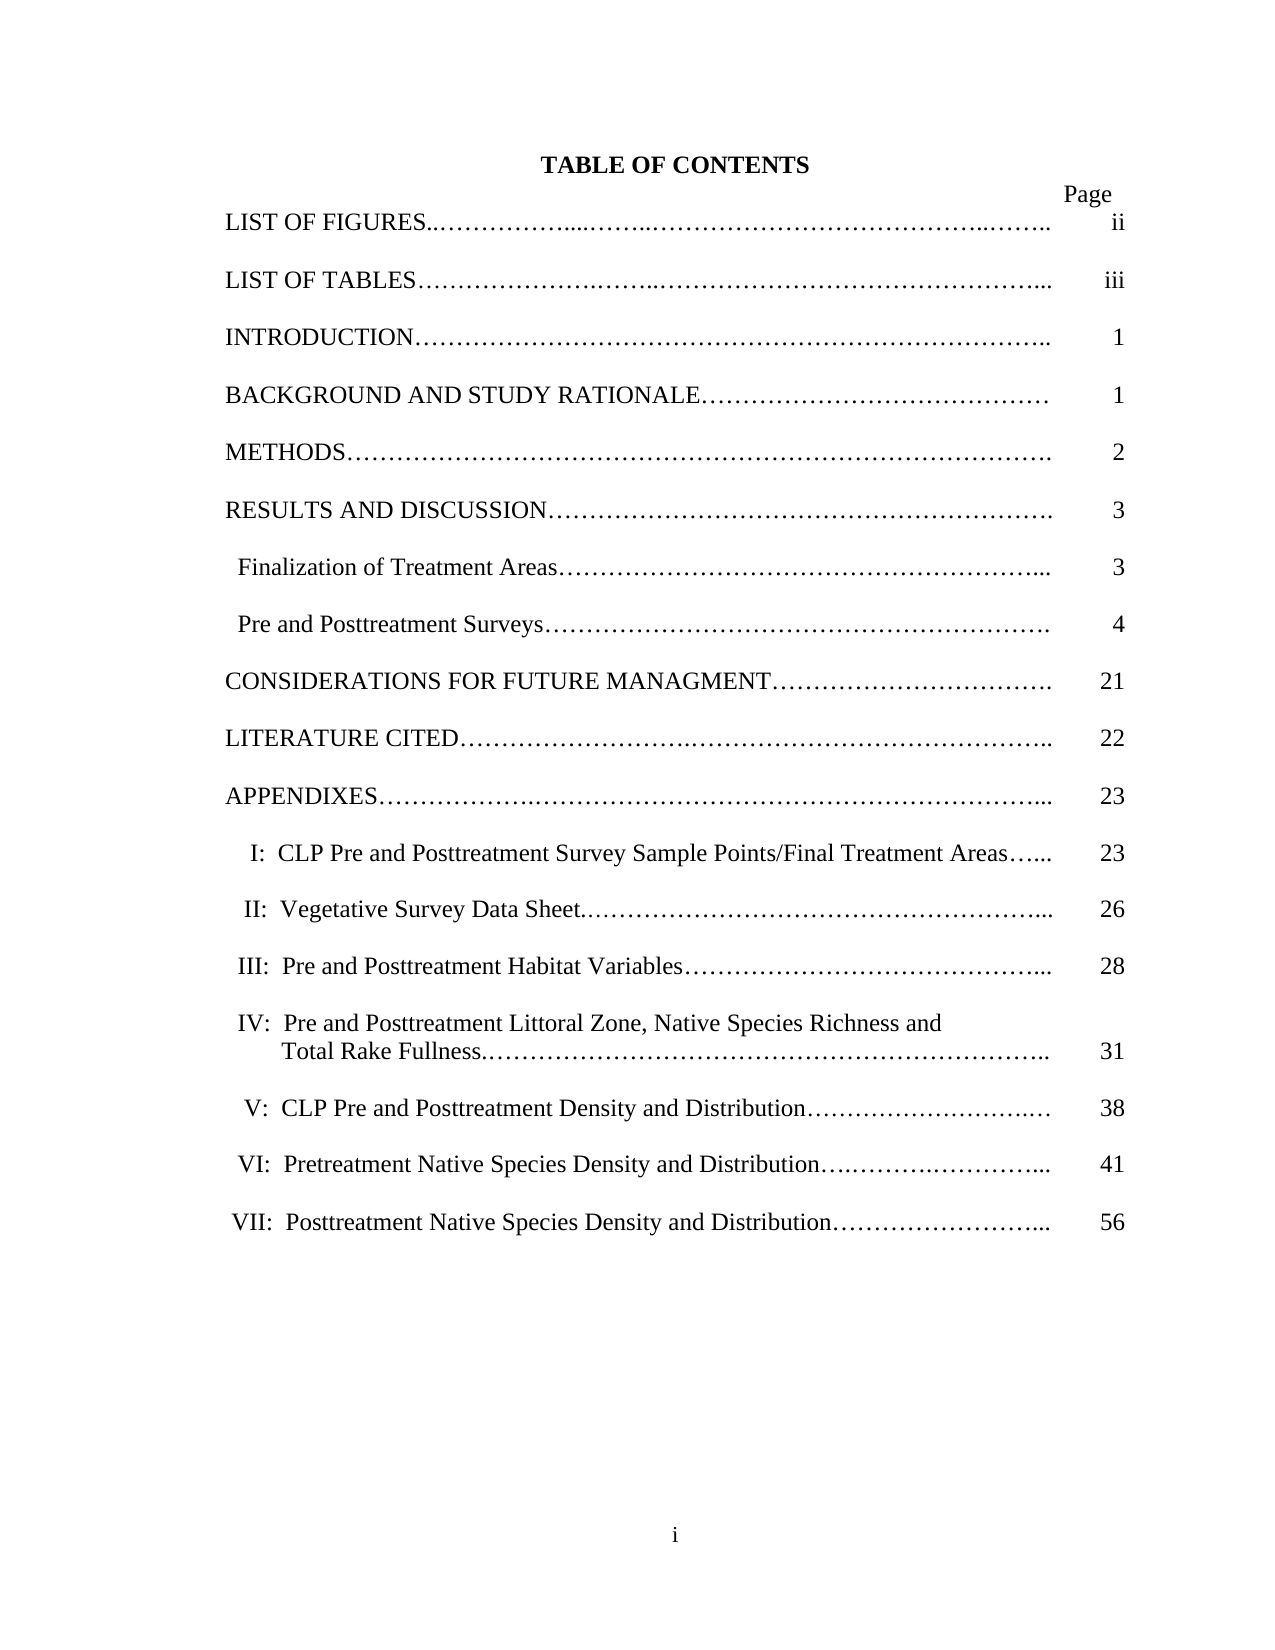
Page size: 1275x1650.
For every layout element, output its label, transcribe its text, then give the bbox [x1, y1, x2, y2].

text Total Rake Fullness.………………………………………………………….. 31 [225, 1036, 1125, 1065]
text APPENDIXES……………….……………………………………………………... 23 [225, 781, 1125, 810]
text II: Vegetative Survey Data Sheet.………………………………………………... 26 [225, 894, 1125, 923]
text Page [975, 179, 1125, 207]
text VII: Posttreatment Native Species Density and Distribution……………… ……... 56 [225, 1207, 1125, 1236]
text IV: Pre and Posttreatment Littoral Zone, Native Species Richness and [225, 1008, 1125, 1036]
text Pre and Posttreatment Surveys………………………………… …………………. 4 [225, 609, 1125, 638]
text III: Pre and Posttreatment Habitat Variables ……………………………………... 28 [225, 951, 1125, 980]
text RESULTS AND DISCUSSION……………………………………………………. 3 [225, 495, 1125, 524]
text Finalization of Treatment Areas…………………………………………………... 3 [225, 552, 1125, 581]
text LIST OF TABLES………………….……..………………………………………... iii [225, 265, 1125, 294]
text V: CLP Pre and Posttreatment Density and Distribution………………………. … 38 [225, 1093, 1125, 1122]
text VI: Pretreatment Native Species Density and Distribution….……….…………... 41 [225, 1149, 1125, 1178]
text LIST OF FIGURES..……………....……..…………………………………..…….. ii [225, 207, 1125, 236]
text BACKGROUND AND STUDY RATIONALE…………………………………… 1 [225, 380, 1125, 409]
text I: CLP Pre and Posttreatment Survey Sample Points/Final Treatment Areas …... 23 [225, 838, 1125, 867]
text INTRODUCTION………………………………………………………………….. 1 [225, 322, 1125, 351]
text METHODS…………………………………………………………………………. 2 [225, 437, 1125, 466]
text LITERATURE CITED……………………….…………………………………….. 22 [225, 723, 1125, 752]
text TABLE OF CONTENTS [225, 150, 1125, 179]
text CONSIDERATIONS FOR FUTURE MANAGMENT……………………………. 21 [225, 666, 1125, 695]
